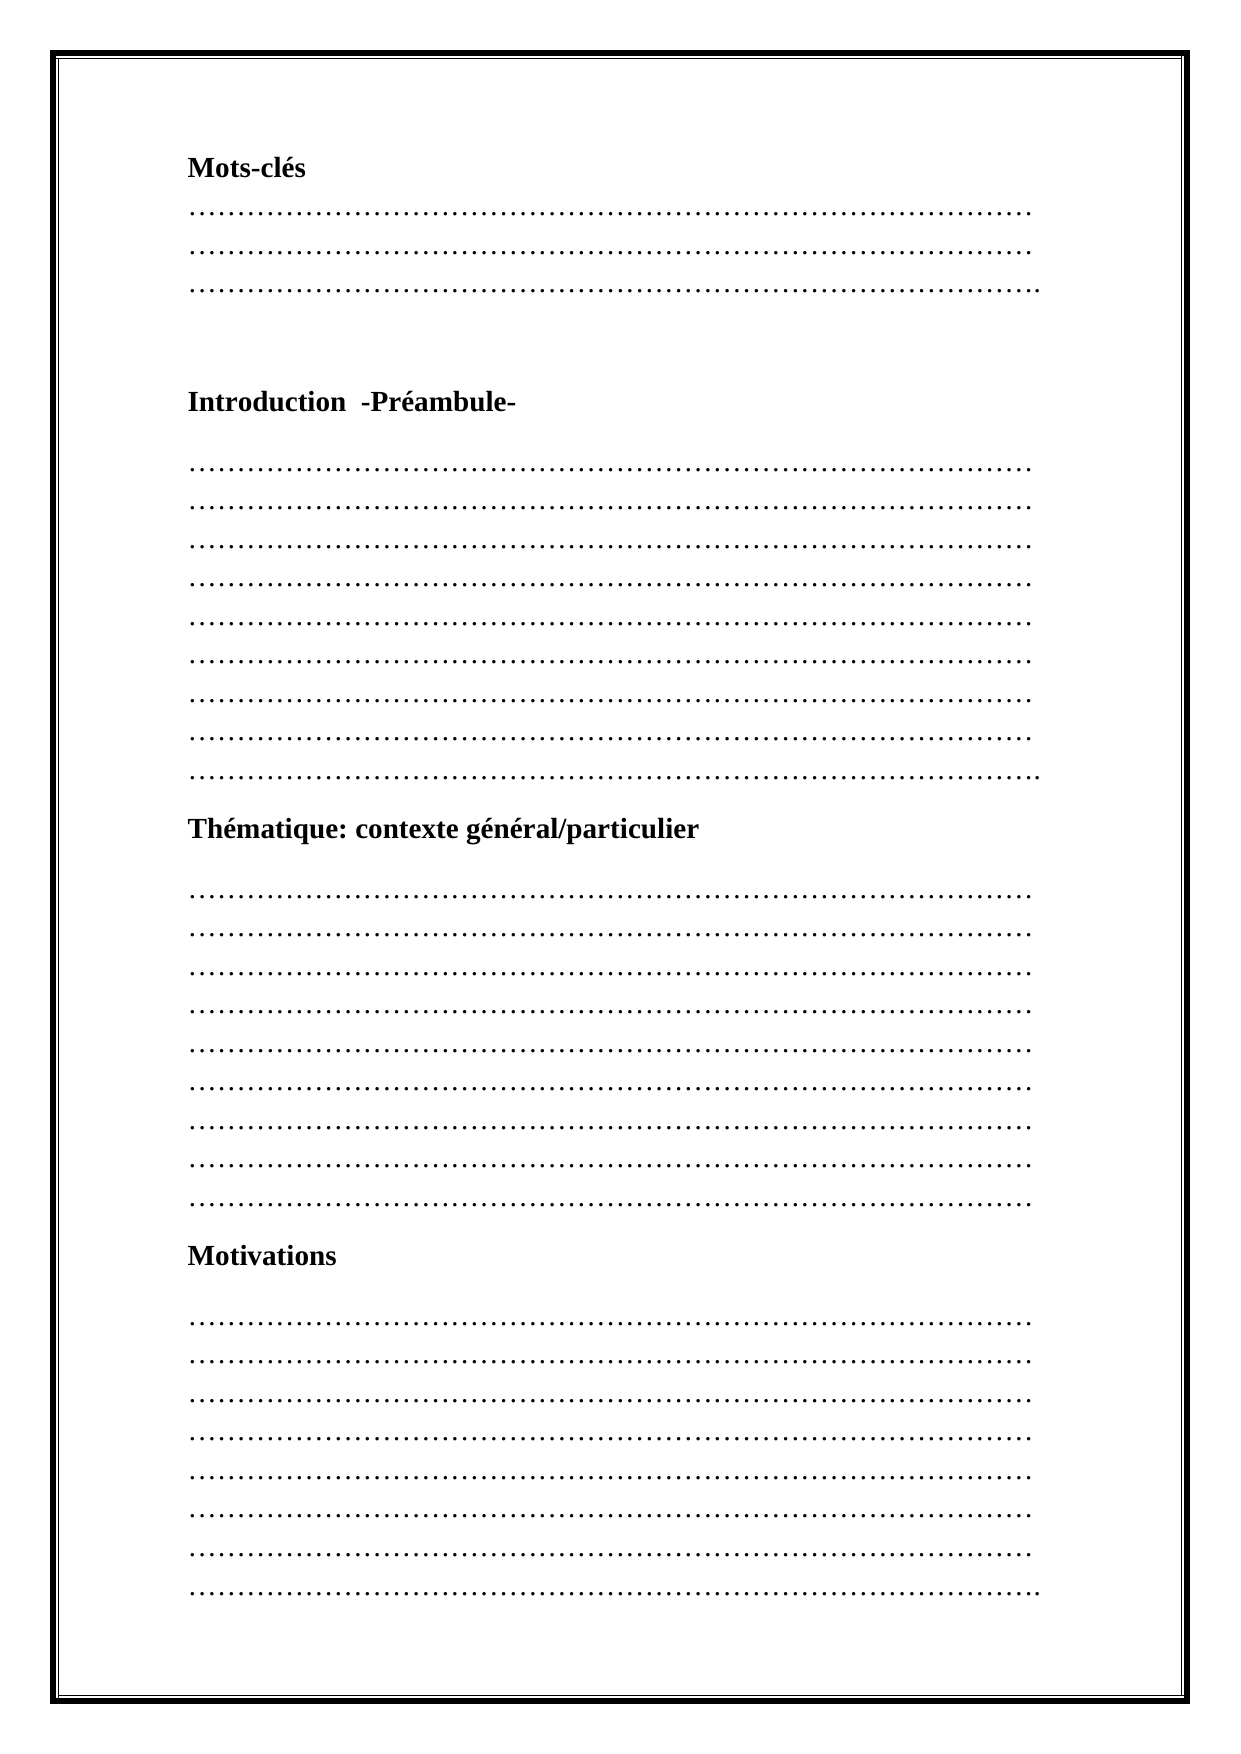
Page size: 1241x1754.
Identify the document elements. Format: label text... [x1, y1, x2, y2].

text Introduction -Préambule- [187, 384, 1053, 418]
text Motivations [187, 1238, 1053, 1272]
text Thématique: contexte général/particulier [187, 811, 1053, 845]
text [187, 1298, 1053, 1601]
text Mots-clés ………………………………………………………………………………………………………………………………………………………………………………………………………………………………………. [187, 150, 1053, 299]
text ………………………………………………………………………………………………………………………………………………………………………………………………………………………………………………………………………………………………………………………………………………………………………………………………………………………………………………………………………………………………………………………………………………………………………………………………………………………………………………………………………………………………………………………. [187, 444, 1053, 786]
text ……………………………………………………………………………………………………………………………………………………………………………………………………………………………………………………………………………………………………………………………………………………………………………………………………………………………………………………………………………………………………………………………………………………………………………………………………………………………………………………………………………………………………………………… [187, 871, 1053, 1213]
